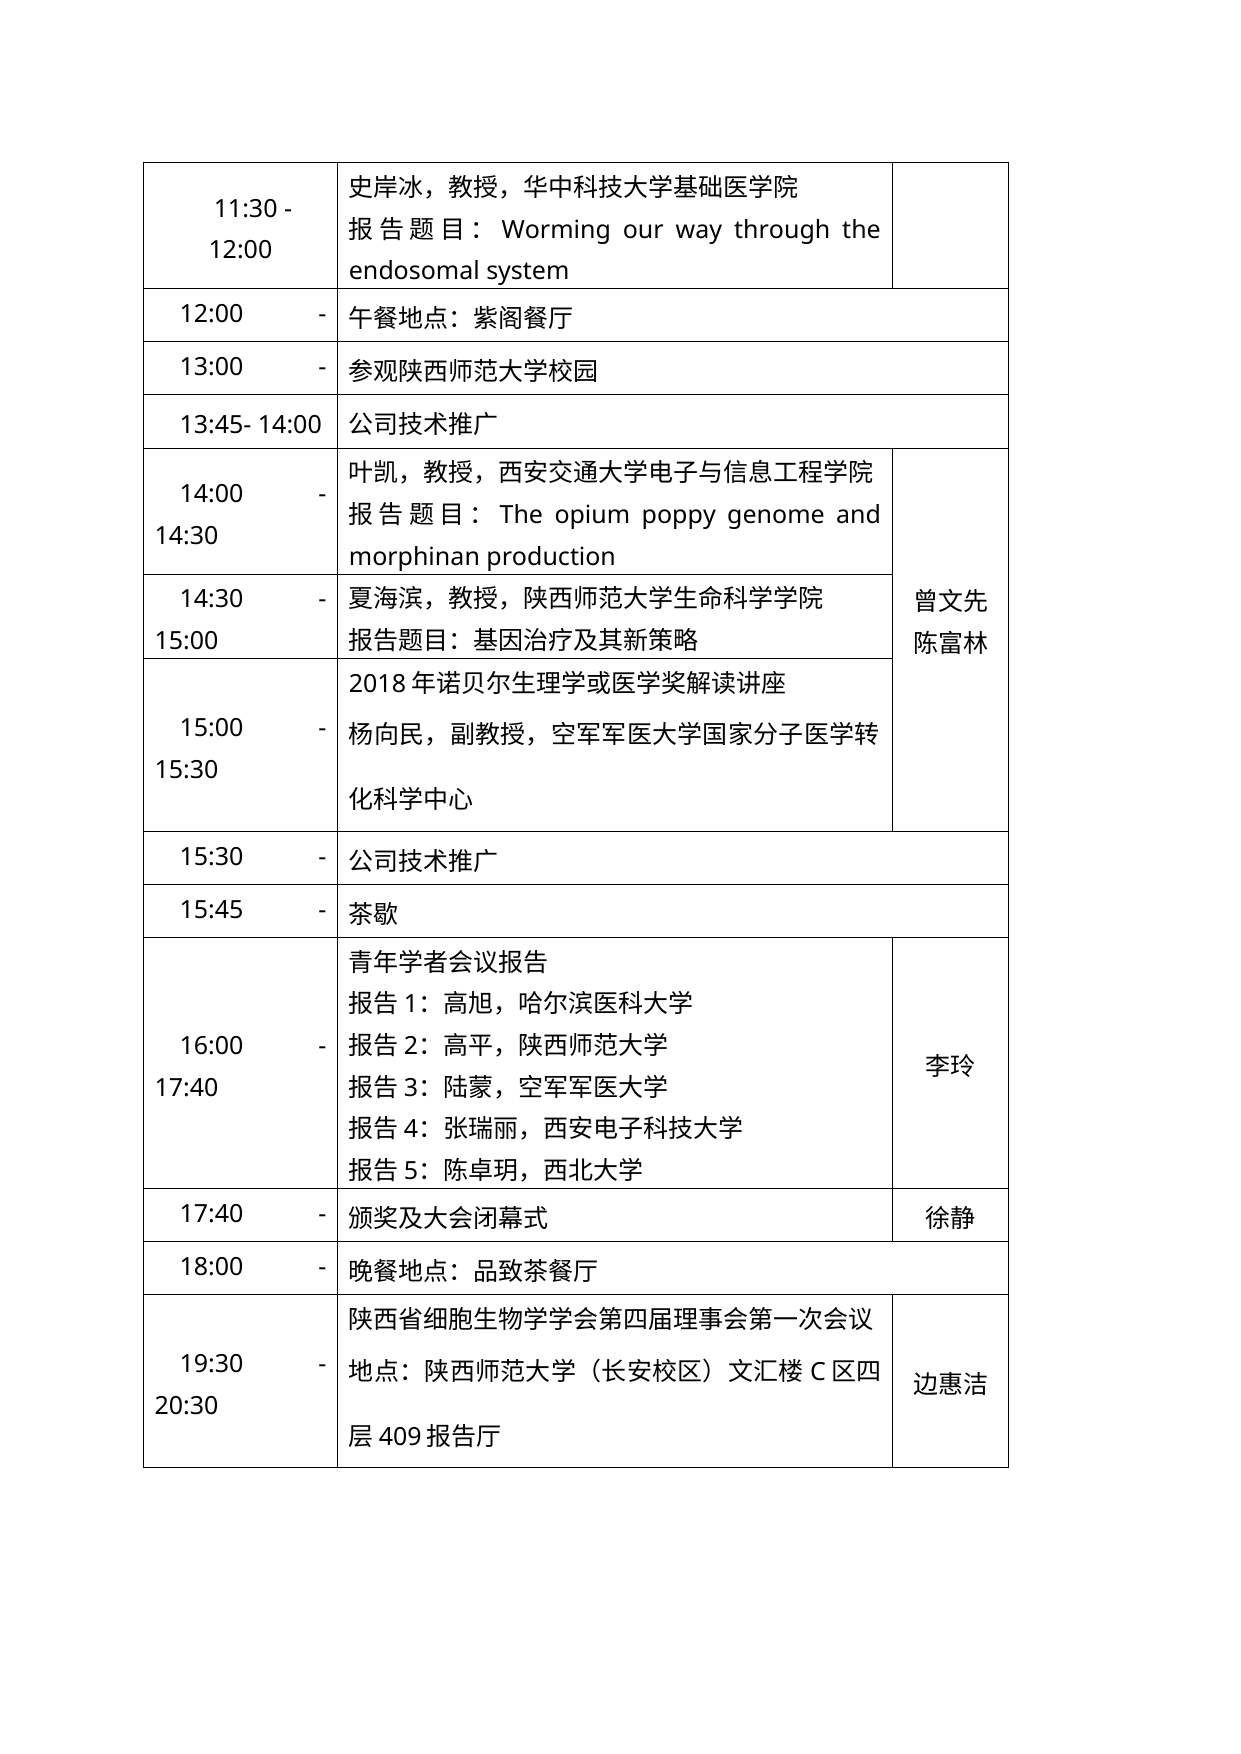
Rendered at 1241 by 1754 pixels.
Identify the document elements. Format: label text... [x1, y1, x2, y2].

table_cell 史岸冰，教授，华中科技大学基础医学院 报告题目：Worming our way through the endosomal system [338, 163, 892, 288]
table_cell 13:45- 14:00 [144, 395, 337, 447]
table_cell 13:00 - 13:45 [144, 342, 337, 394]
table_cell 曾文先 陈富林 [893, 449, 1008, 831]
table_cell 夏海滨，教授，陕西师范大学生命科学学院 报告题目：基因治疗及其新策略 [338, 575, 892, 658]
table_cell 李玲 [893, 938, 1008, 1188]
table_cell 陕西省细胞生物学学会第四届理事会第一次会议 地点：陕西师范大学（长安校区）文汇楼C区四层409报告厅 [338, 1295, 892, 1467]
table_cell 19:30 - 20:30 [144, 1295, 337, 1467]
table_cell 11:30 - 12:00 [144, 163, 337, 288]
table_cell 颁奖及大会闭幕式 [338, 1189, 892, 1241]
table_cell 午餐地点：紫阁餐厅 [338, 289, 1008, 341]
table_cell 茶歇 [338, 885, 1008, 937]
table_cell 15:45 - 16:00 [144, 885, 337, 937]
table_cell 叶凯，教授，西安交通大学电子与信息工程学院 报告题目：The opium poppy genome and morphinan production [338, 449, 892, 573]
table_cell 12:00 - 13:00 [144, 289, 337, 341]
table_cell 边惠洁 [893, 1295, 1008, 1467]
table_cell 18:00 - 19:30 [144, 1242, 337, 1294]
table_cell 2018年诺贝尔生理学或医学奖解读讲座 杨向民，副教授，空军军医大学国家分子医学转化科学中心 [338, 659, 892, 831]
table_cell 17:40 - 18:00 [144, 1189, 337, 1241]
table_cell 公司技术推广 [338, 395, 1008, 447]
table_cell 15:00 - 15:30 [144, 659, 337, 831]
table_cell 16:00 - 17:40 [144, 938, 337, 1188]
table_cell 14:30 - 15:00 [144, 575, 337, 658]
table_cell 徐静 [893, 1189, 1008, 1241]
table_cell 14:00 - 14:30 [144, 449, 337, 573]
table_cell 参观陕西师范大学校园 [338, 342, 1008, 394]
table_cell 公司技术推广 [338, 832, 1008, 884]
table_cell 青年学者会议报告 报告1：高旭，哈尔滨医科大学 报告2：高平，陕西师范大学 报告3：陆蒙，空军军医大学 报告4：张瑞丽，西安电子科技大学 报告5：陈卓玥，西北大学 [338, 938, 892, 1188]
table_cell 晚餐地点：品致茶餐厅 [338, 1242, 1008, 1294]
table_cell 15:30 - 15:45 [144, 832, 337, 884]
